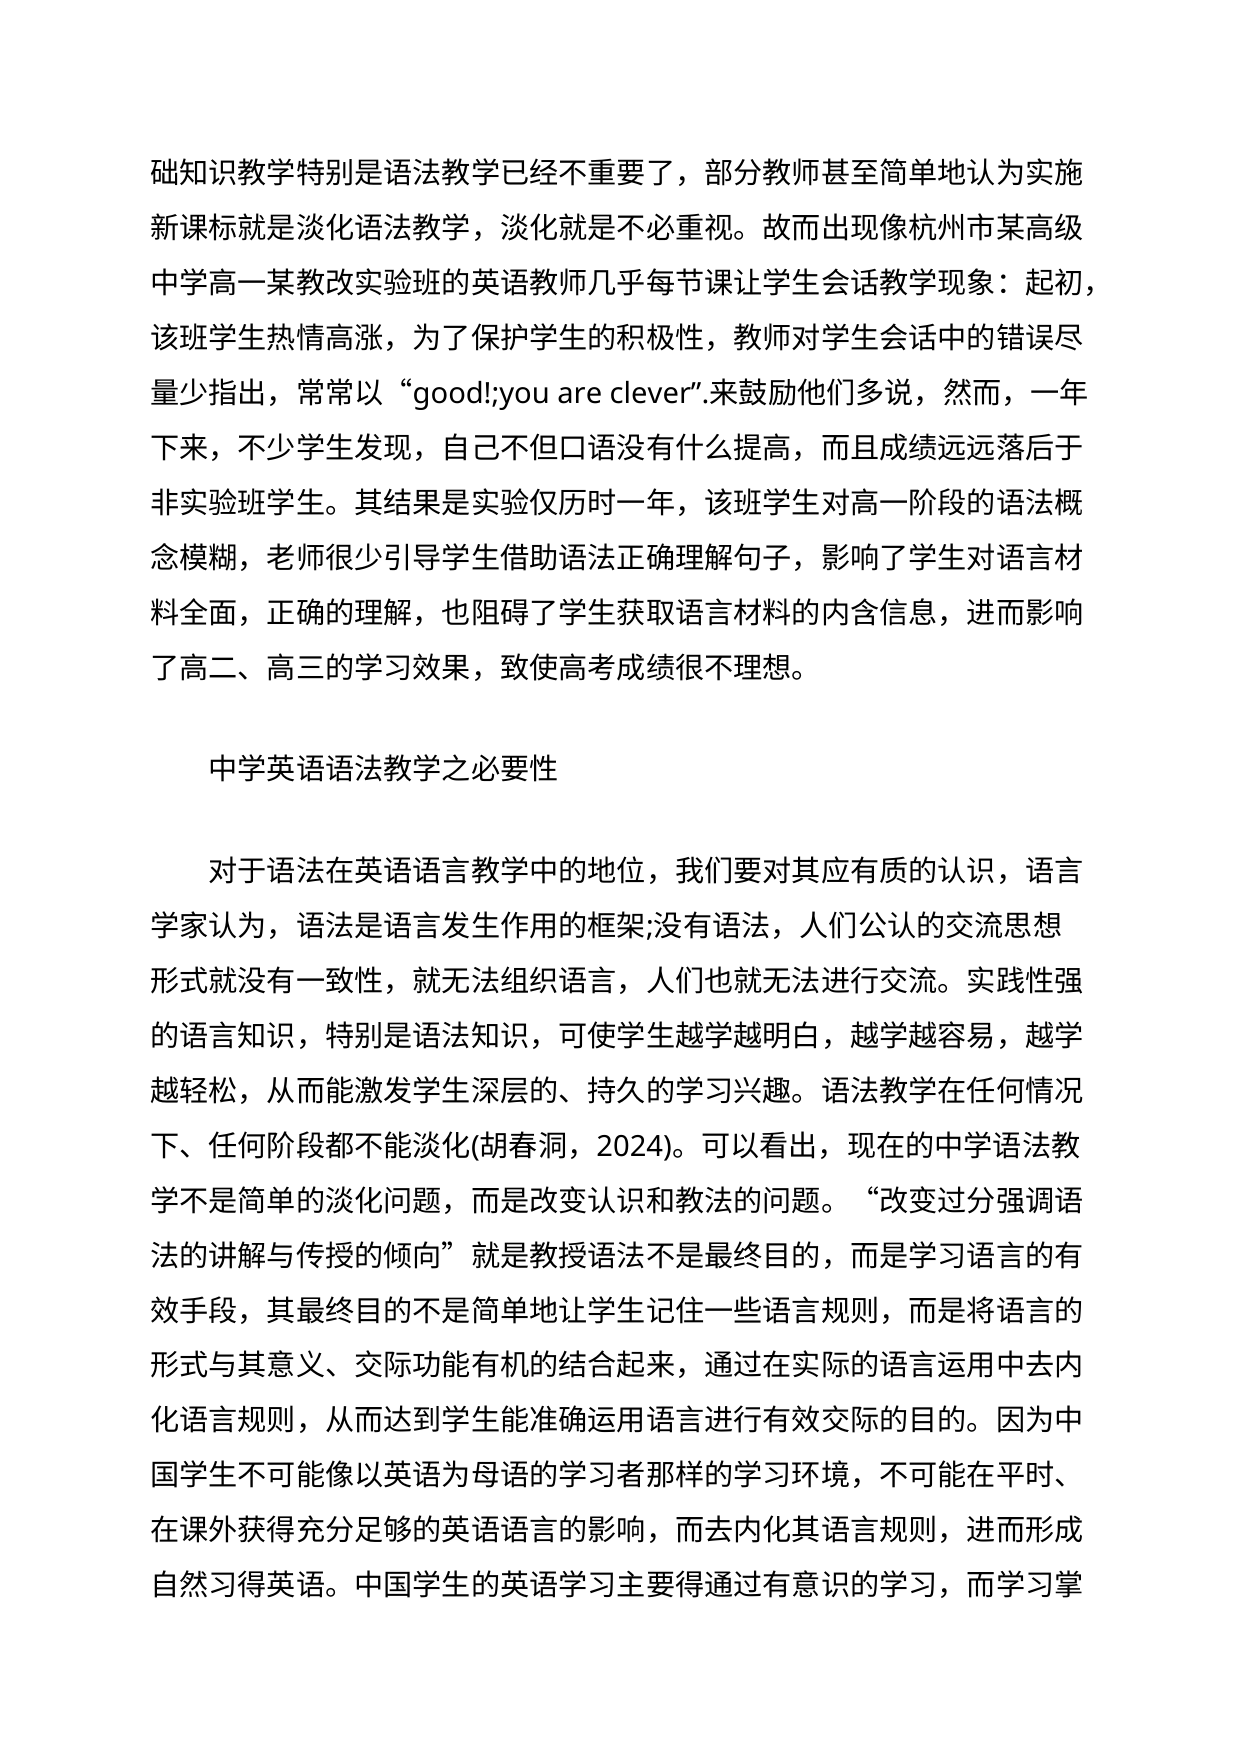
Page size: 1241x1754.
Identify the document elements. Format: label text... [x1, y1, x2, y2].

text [150, 150, 1090, 686]
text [150, 848, 1090, 1604]
text 中学英语语法教学之必要性 [150, 746, 1090, 788]
